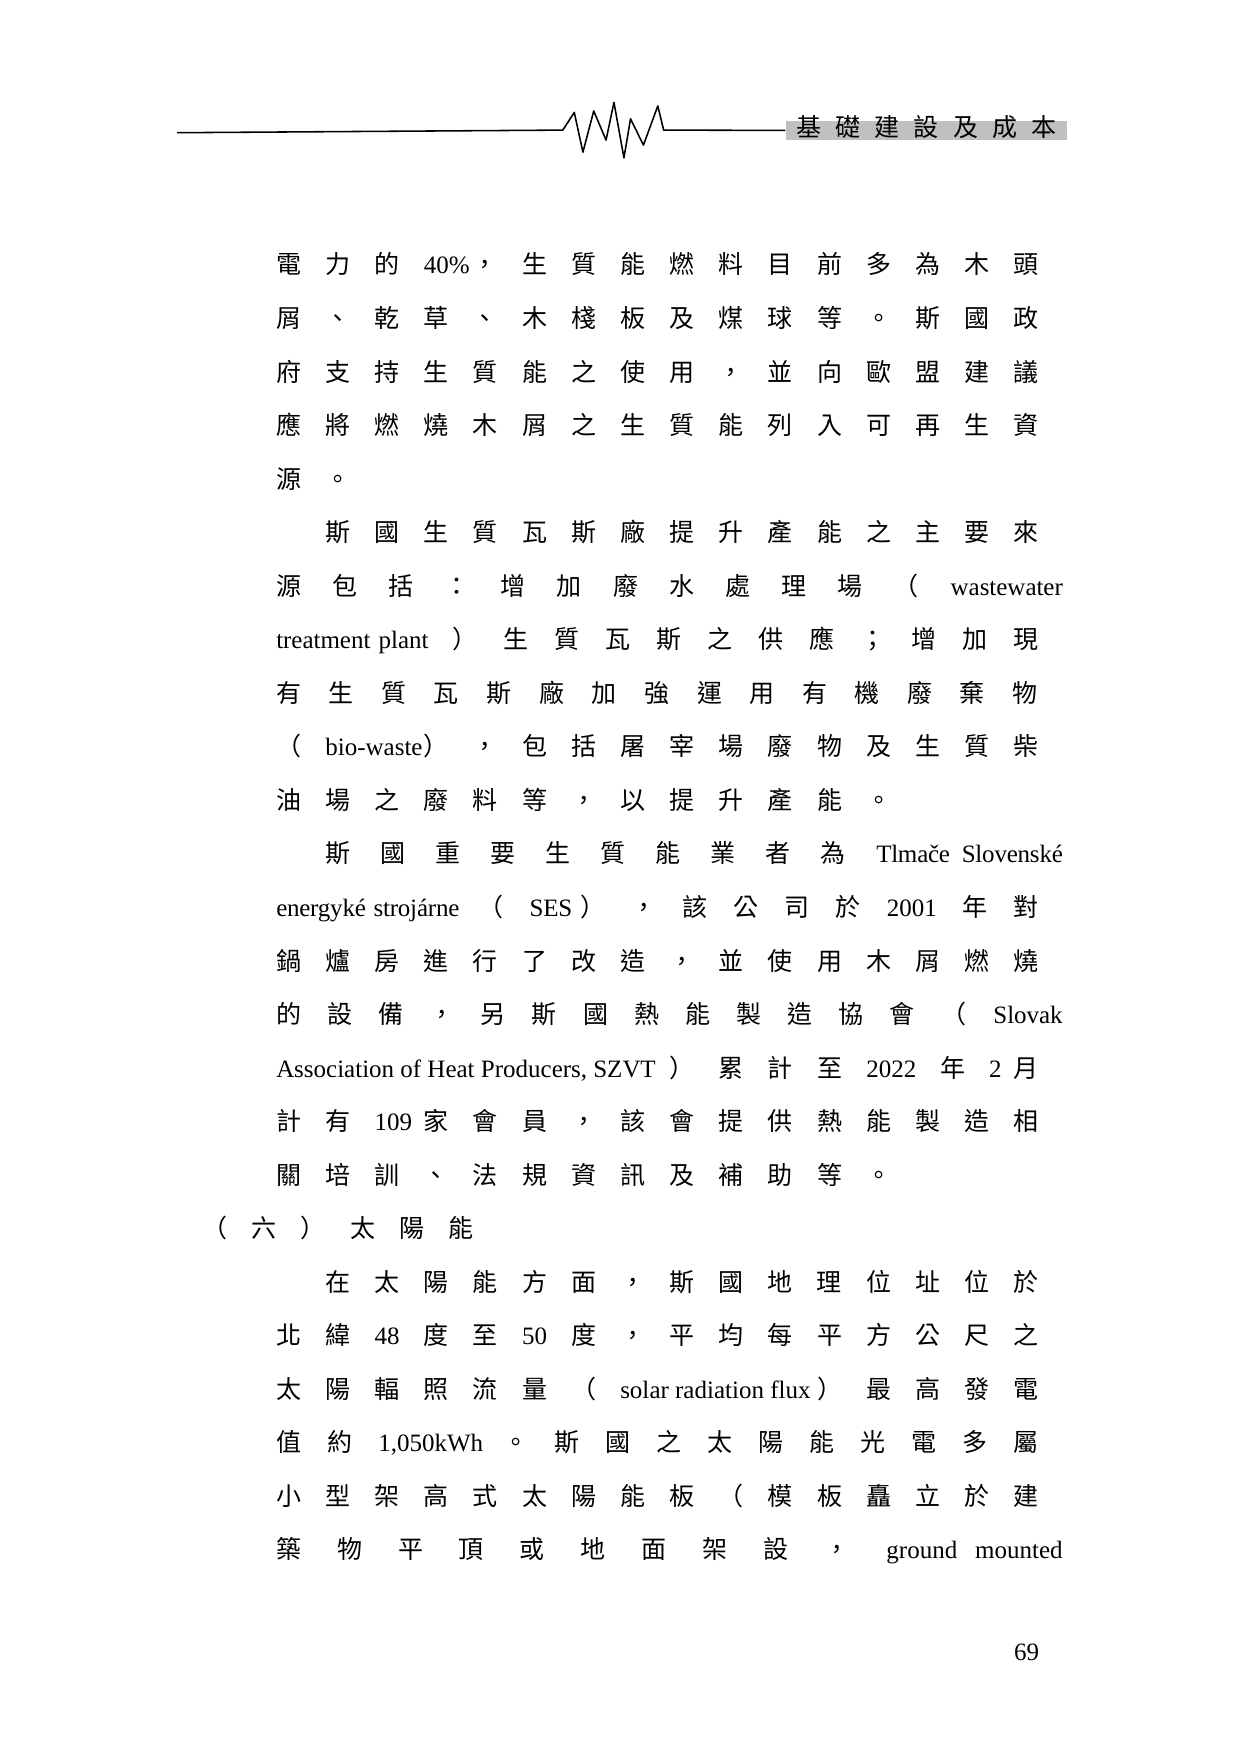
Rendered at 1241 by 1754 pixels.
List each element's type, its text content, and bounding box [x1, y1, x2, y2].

text 斯國生質瓦斯廠提升產能之主要來源包括：增加廢水處理場（wastewater treatment plant）生質瓦斯之供應；增加現有生質瓦斯廠加強運用有機廢棄物（bio-waste），包括屠宰場廢物及生質柴油場之廢料等，以提升產能。 [276, 504, 1063, 825]
text （六）太陽能 [202, 1200, 1063, 1253]
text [276, 1253, 1063, 1575]
text 斯國重要生質能業者為Tlmače Slovenské energyké strojárne （SES），該公司於2001年對鍋爐房進行了改造，並使用木屑燃燒的設備，另斯國熱能製造協會（Slovak Association of Heat Producers, SZVT）累計至2022年2月計有109家會員，該會提供熱能製造相關培訓、法規資訊及補助等。 [276, 825, 1063, 1200]
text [276, 236, 1063, 504]
